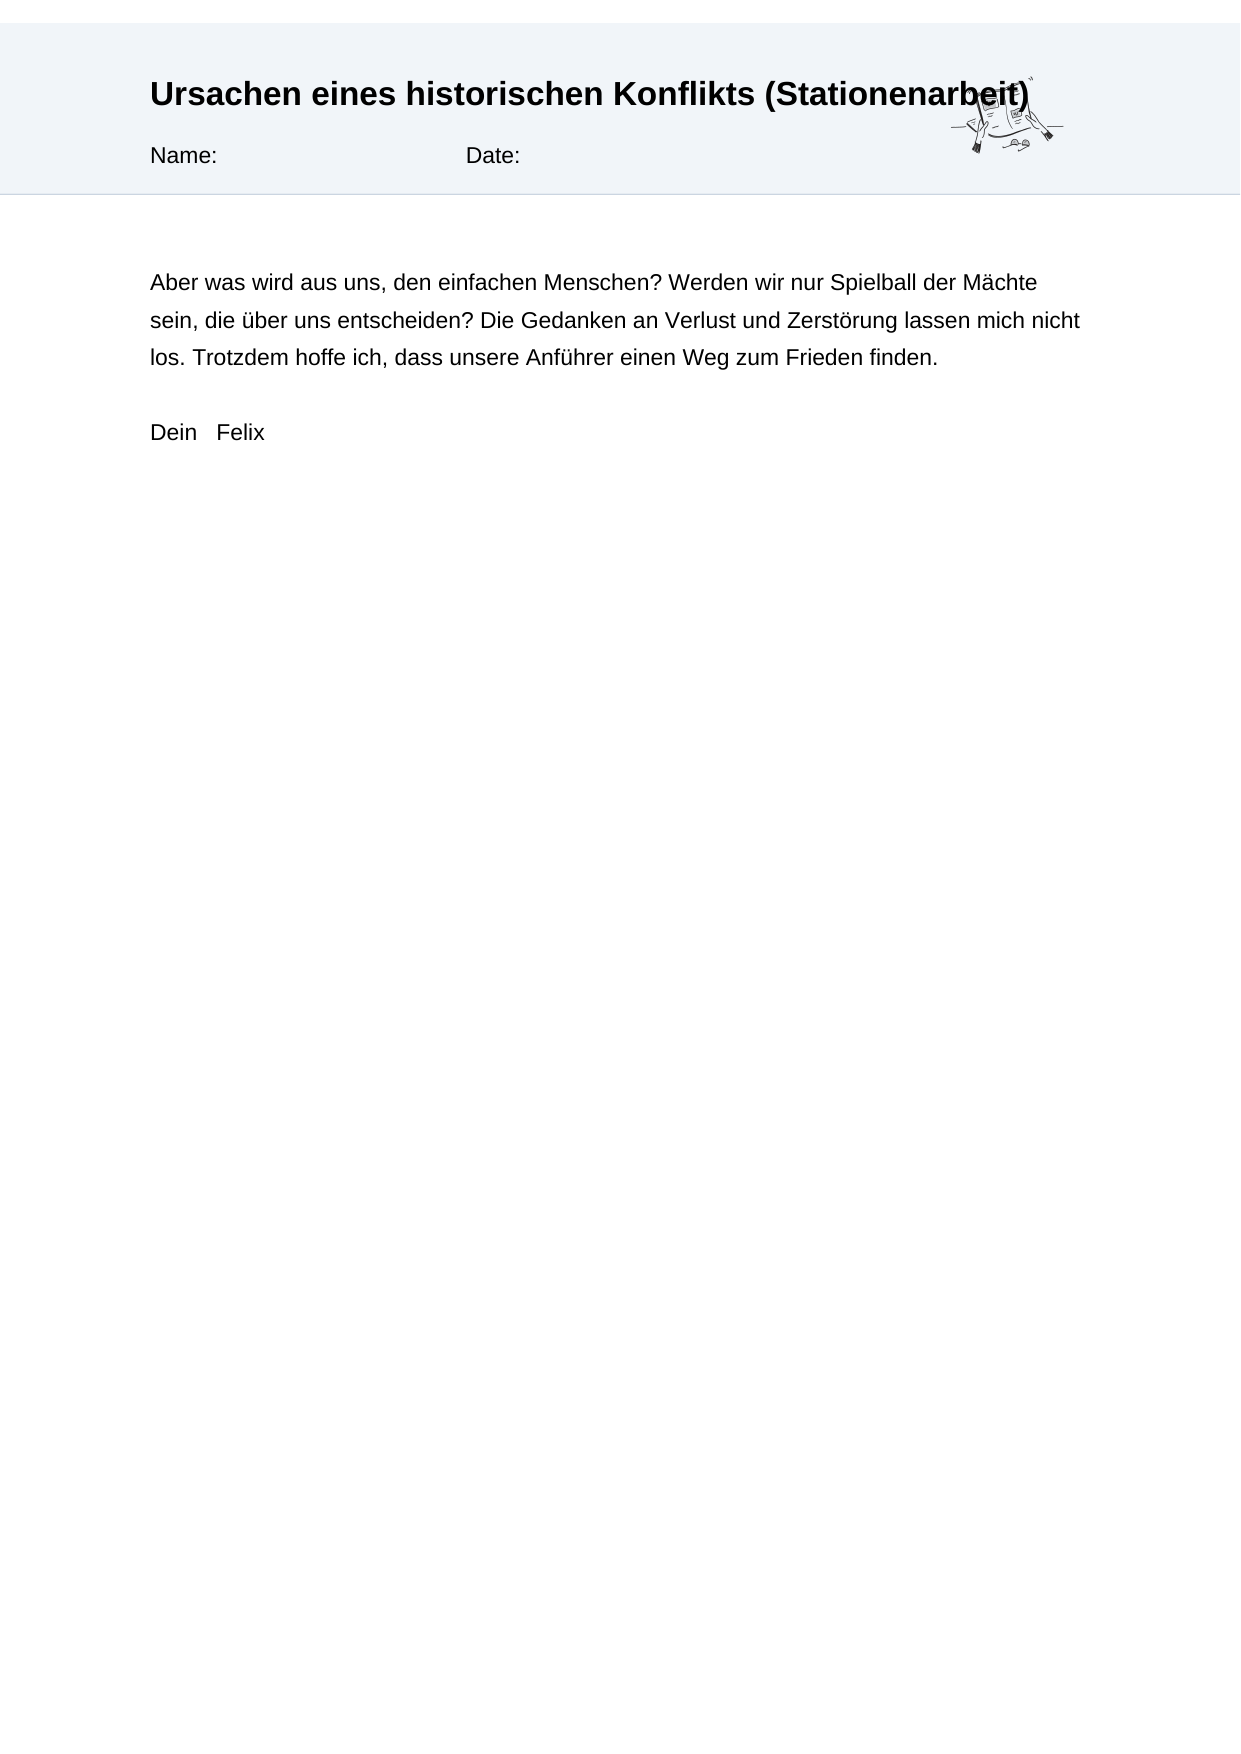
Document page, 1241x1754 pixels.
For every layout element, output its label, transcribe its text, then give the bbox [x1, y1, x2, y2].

picture [0, 23, 1241, 195]
text Aber was wird aus uns, den einfachen Menschen? Werden wir nur Spielball der Mächte sein, die über uns entscheiden? Die Gedanken an Verlust und Zerstörung lassen mich nicht los. Trotzdem hoffe ich, dass unsere Anführer einen Weg zum Frieden finden. [150, 261, 1090, 373]
text Dein Felix [150, 411, 1090, 448]
